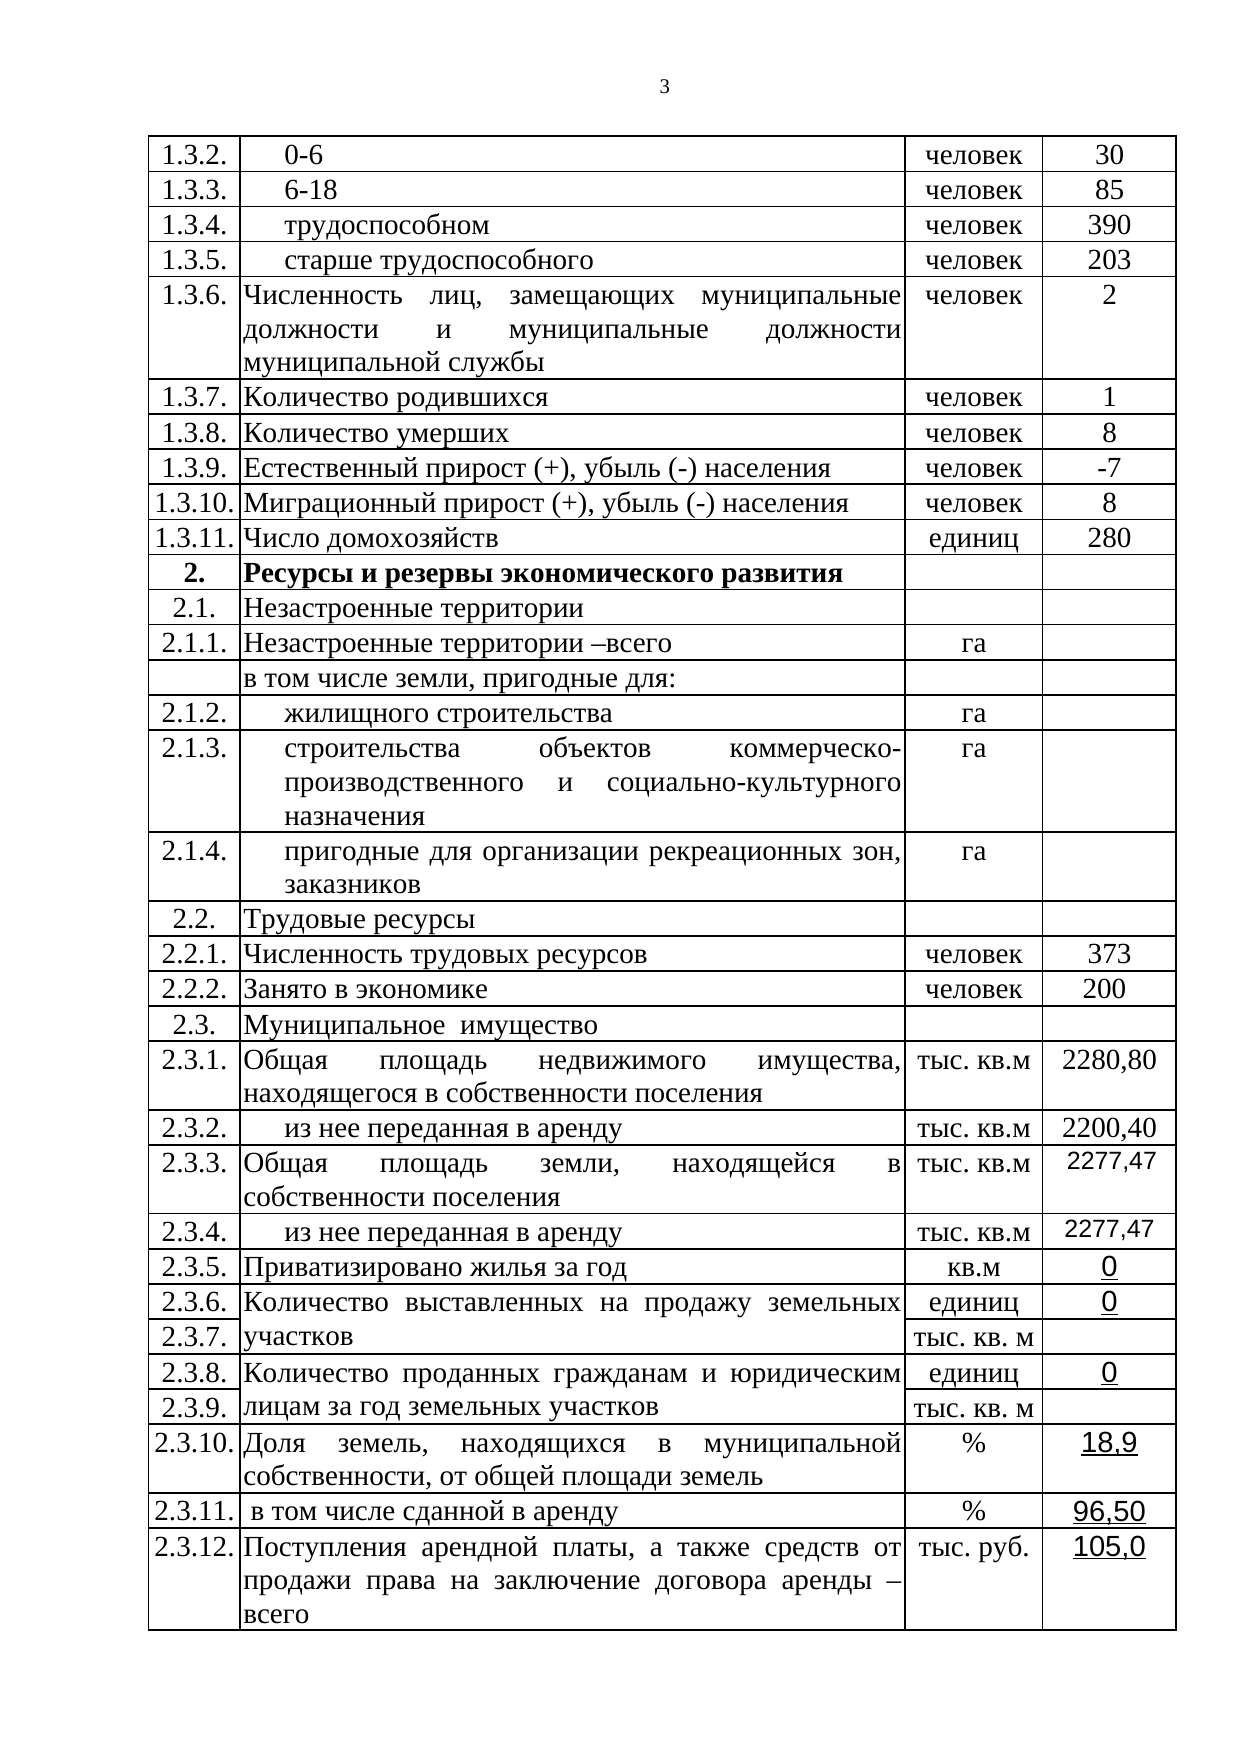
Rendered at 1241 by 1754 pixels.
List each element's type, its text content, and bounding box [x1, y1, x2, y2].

table_cell Численность трудовых ресурсов [241, 937, 904, 970]
table_cell Количество родившихся [241, 380, 904, 413]
table_cell 2.2.2. [149, 972, 239, 1005]
table_cell 105,0 [1043, 1529, 1175, 1629]
table_cell га [906, 833, 1042, 900]
table_cell [1043, 696, 1175, 729]
table_cell Доля земель, находящихся в муниципальной собственности, от общей площади земель [241, 1425, 904, 1492]
table_cell 96,50 [1043, 1494, 1175, 1527]
table_cell тыс. кв.м [906, 1214, 1042, 1248]
table_cell 2.3.8. [149, 1355, 239, 1388]
table_cell 1.3.6. [149, 277, 239, 378]
table_cell пригодные для организации рекреационных зон, заказников [241, 833, 904, 900]
table_cell трудоспособном [241, 207, 904, 241]
table_cell Незастроенные территории –всего [241, 625, 904, 659]
table_cell 200 [1043, 972, 1175, 1005]
table_cell Ресурсы и резервы экономического развития [241, 555, 904, 589]
table_cell [1043, 731, 1175, 831]
table_cell единиц [906, 520, 1042, 553]
table_cell 0 [1043, 1285, 1175, 1318]
table_cell человек [906, 207, 1042, 241]
table_cell 1 [1043, 380, 1175, 413]
table_cell жилищного строительства [241, 696, 904, 729]
table_cell 1.3.3. [149, 172, 239, 206]
table_cell [1043, 833, 1175, 900]
table_cell -7 [1043, 450, 1175, 483]
table_cell [1043, 1390, 1175, 1423]
table_cell 2277,47 [1043, 1146, 1175, 1213]
table_cell 6-18 [241, 172, 904, 206]
table_cell [1043, 625, 1175, 659]
table_cell человек [906, 172, 1042, 206]
table_cell 2.3.4. [149, 1214, 239, 1248]
table_cell кв.м [906, 1250, 1042, 1283]
table_cell га [906, 625, 1042, 659]
table_cell 0 [1043, 1355, 1175, 1388]
table_cell 1.3.8. [149, 415, 239, 448]
table_cell Незастроенные территории [241, 590, 904, 624]
table_cell 373 [1043, 937, 1175, 970]
table_cell старше трудоспособного [241, 242, 904, 276]
table_cell 2.3.3. [149, 1146, 239, 1213]
table_cell тыс. руб. [906, 1529, 1042, 1629]
table_cell 30 [1043, 137, 1175, 171]
table_cell 1.3.5. [149, 242, 239, 276]
table_cell 203 [1043, 242, 1175, 276]
table_cell человек [906, 242, 1042, 276]
table_cell человек [906, 415, 1042, 448]
table_cell 2.1. [149, 590, 239, 624]
table_cell 1.3.4. [149, 207, 239, 241]
table_cell тыс. кв.м [906, 1042, 1042, 1109]
table_cell 1.3.10. [149, 485, 239, 518]
table_cell [1043, 1007, 1175, 1040]
table_cell 2200,40 [1043, 1111, 1175, 1144]
table_cell тыс. кв. м [906, 1320, 1042, 1353]
table_cell 2.3.12. [149, 1529, 239, 1629]
table_cell 2.3.11. [149, 1494, 239, 1527]
table_cell тыс. кв.м [906, 1111, 1042, 1144]
table_cell 1.3.11. [149, 520, 239, 553]
table_cell [1043, 661, 1175, 694]
table_cell тыс. кв.м [906, 1146, 1042, 1213]
table_cell 2.3.2. [149, 1111, 239, 1144]
table_cell 1.3.2. [149, 137, 239, 171]
table_cell Общая площадь земли, находящейся в собственности поселения [241, 1146, 904, 1213]
table_cell 0 [1043, 1250, 1175, 1283]
table_cell Приватизировано жилья за год [241, 1250, 904, 1283]
table_cell строительства объектов коммерческо-производственного и социально-культурного назначения [241, 731, 904, 831]
table_cell 2.1.3. [149, 731, 239, 831]
table_cell 2.3.6. [149, 1285, 239, 1318]
table_cell га [906, 696, 1042, 729]
table_cell [906, 590, 1042, 624]
table_cell Количество проданных гражданам и юридическим лицам за год земельных участков [241, 1355, 904, 1423]
table_cell 2.3.5. [149, 1250, 239, 1283]
table_cell 8 [1043, 485, 1175, 518]
table_cell % [906, 1425, 1042, 1492]
table_cell [1043, 902, 1175, 935]
table_cell Трудовые ресурсы [241, 902, 904, 935]
table_cell человек [906, 937, 1042, 970]
table_cell Муниципальное имущество [241, 1007, 904, 1040]
table_cell 2.1.1. [149, 625, 239, 659]
table_cell в том числе сданной в аренду [241, 1494, 904, 1527]
table_cell единиц [906, 1355, 1042, 1388]
table_cell человек [906, 277, 1042, 378]
table_cell 2 [1043, 277, 1175, 378]
table_cell Поступления арендной платы, а также средств от продажи права на заключение договора аренды – всего [241, 1529, 904, 1629]
table_cell 8 [1043, 415, 1175, 448]
table_cell Численность лиц, замещающих муниципальные должности и муниципальные должности муниципальной службы [241, 277, 904, 378]
table_cell % [906, 1494, 1042, 1527]
table_cell человек [906, 137, 1042, 171]
table_cell Количество умерших [241, 415, 904, 448]
table_cell 2.1.2. [149, 696, 239, 729]
table_cell из нее переданная в аренду [241, 1214, 904, 1248]
table_cell 2.3.9. [149, 1390, 239, 1423]
table_cell Естественный прирост (+), убыль (-) населения [241, 450, 904, 483]
table_cell 280 [1043, 520, 1175, 553]
table_cell 2.3.1. [149, 1042, 239, 1109]
table_cell Занято в экономике [241, 972, 904, 1005]
table_cell [906, 555, 1042, 589]
table_cell 1.3.9. [149, 450, 239, 483]
table_cell 85 [1043, 172, 1175, 206]
table_cell [906, 1007, 1042, 1040]
table_cell Миграционный прирост (+), убыль (-) населения [241, 485, 904, 518]
table_cell Общая площадь недвижимого имущества, находящегося в собственности поселения [241, 1042, 904, 1109]
table_cell [906, 902, 1042, 935]
table_cell из нее переданная в аренду [241, 1111, 904, 1144]
table_cell человек [906, 972, 1042, 1005]
table_cell 2.2.1. [149, 937, 239, 970]
table_cell 2.3. [149, 1007, 239, 1040]
table_cell 2. [149, 555, 239, 589]
table_cell [149, 661, 239, 694]
table_cell [906, 661, 1042, 694]
table_cell [1043, 590, 1175, 624]
table_cell единиц [906, 1285, 1042, 1318]
table_cell Количество выставленных на продажу земельных участков [241, 1285, 904, 1353]
table_cell Число домохозяйств [241, 520, 904, 553]
table_cell [1043, 1320, 1175, 1353]
table_cell 2.1.4. [149, 833, 239, 900]
table_cell 2.2. [149, 902, 239, 935]
table_cell тыс. кв. м [906, 1390, 1042, 1423]
table_cell [1043, 555, 1175, 589]
table_cell 2.3.7. [149, 1320, 239, 1353]
table_cell человек [906, 450, 1042, 483]
table_cell 390 [1043, 207, 1175, 241]
table_cell 1.3.7. [149, 380, 239, 413]
table_cell в том числе земли, пригодные для: [241, 661, 904, 694]
table_cell га [906, 731, 1042, 831]
table_cell 2280,80 [1043, 1042, 1175, 1109]
table_cell 2.3.10. [149, 1425, 239, 1492]
table_cell 18,9 [1043, 1425, 1175, 1492]
table_cell человек [906, 380, 1042, 413]
table_cell 0-6 [241, 137, 904, 171]
table_cell 2277,47 [1043, 1214, 1175, 1248]
table_cell человек [906, 485, 1042, 518]
